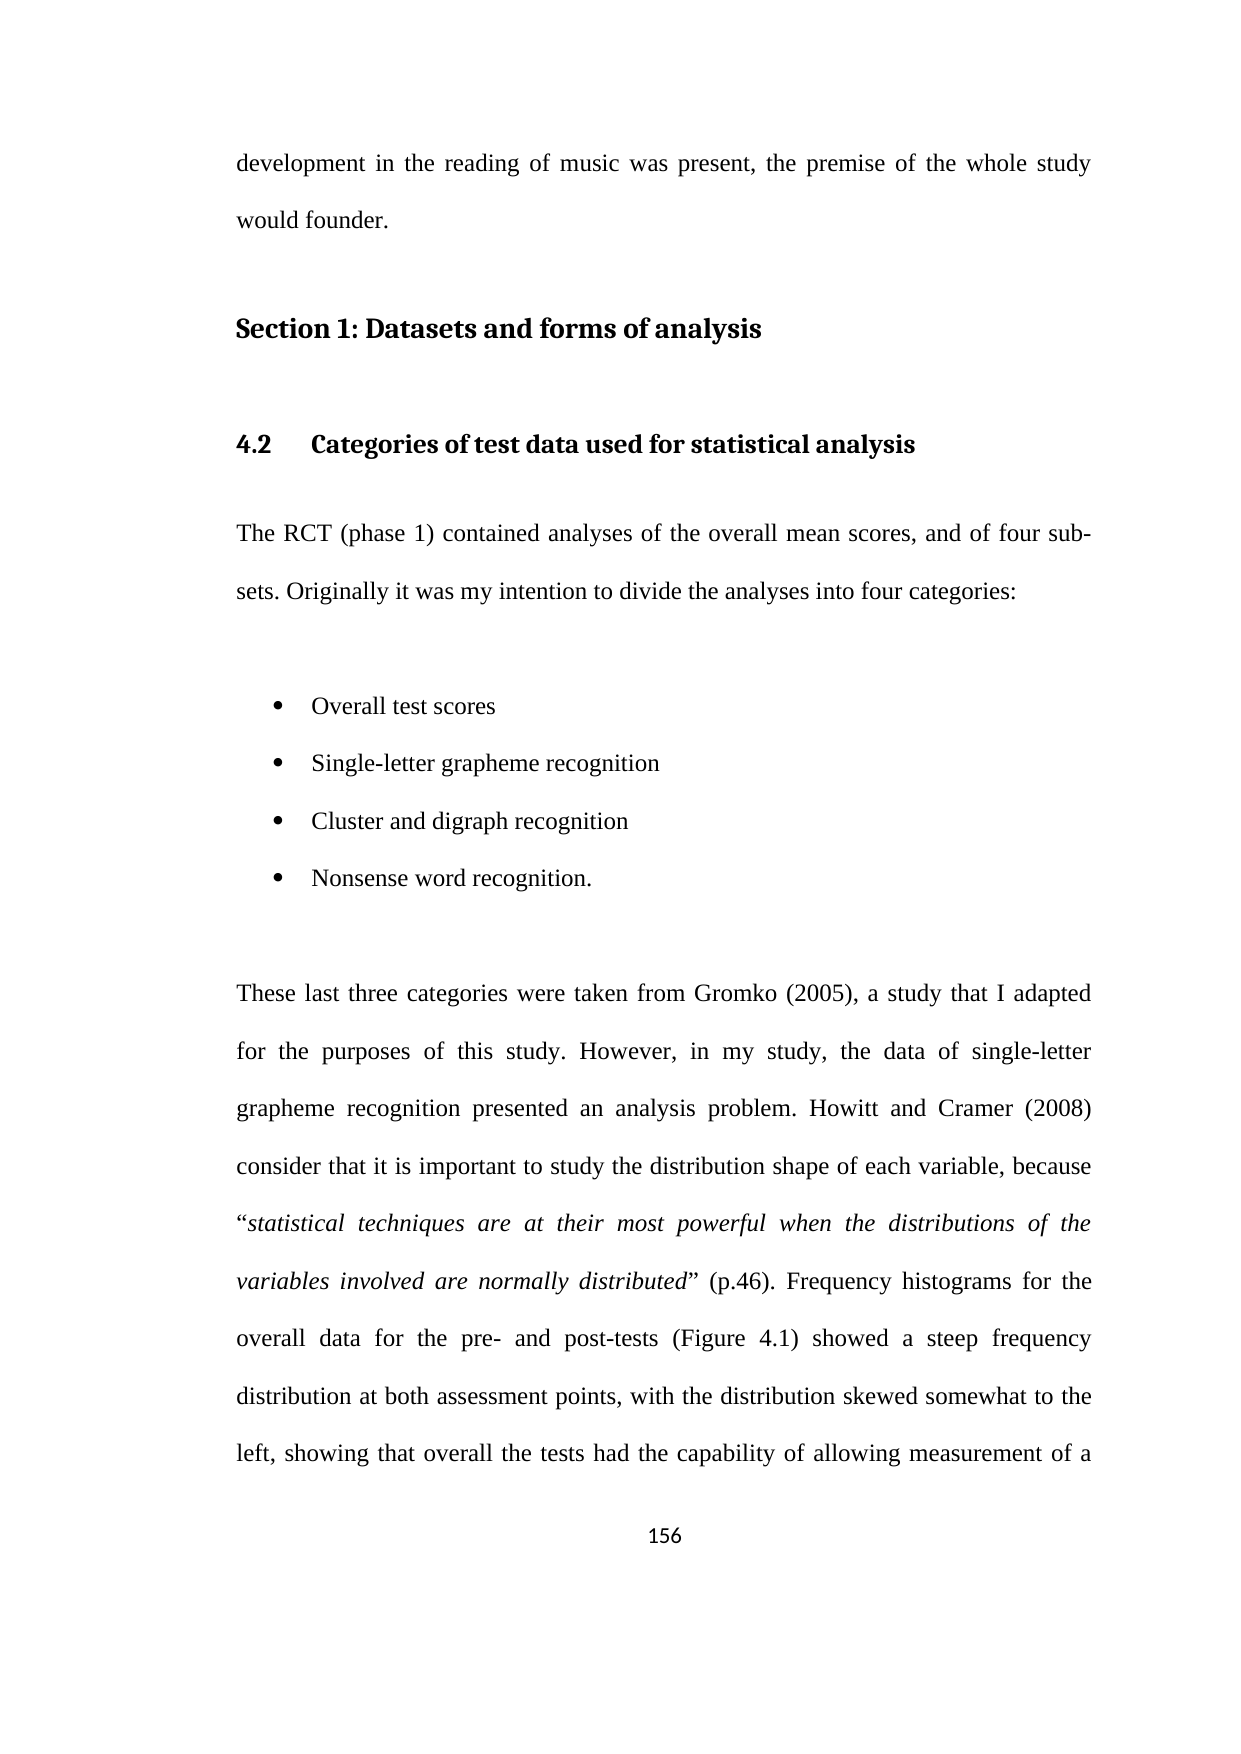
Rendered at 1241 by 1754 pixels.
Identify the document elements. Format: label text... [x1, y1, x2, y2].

subtitle 4.2 Categories of test data used for statistical analysis [236, 429, 1092, 460]
list Nonsense word recognition. [274, 863, 1092, 892]
list Cluster and digraph recognition [274, 806, 1092, 834]
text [236, 148, 1092, 234]
text The RCT (phase 1) contained analyses of the overall mean scores, and of four sub-sets. Originally it was my intention to divide the analyses into four categories: [236, 518, 1092, 604]
list Single-letter grapheme recognition [274, 748, 1092, 777]
list Overall test scores [274, 691, 1092, 719]
subtitle Section 1: Datasets and forms of analysis [236, 313, 1092, 346]
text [236, 978, 1092, 1467]
